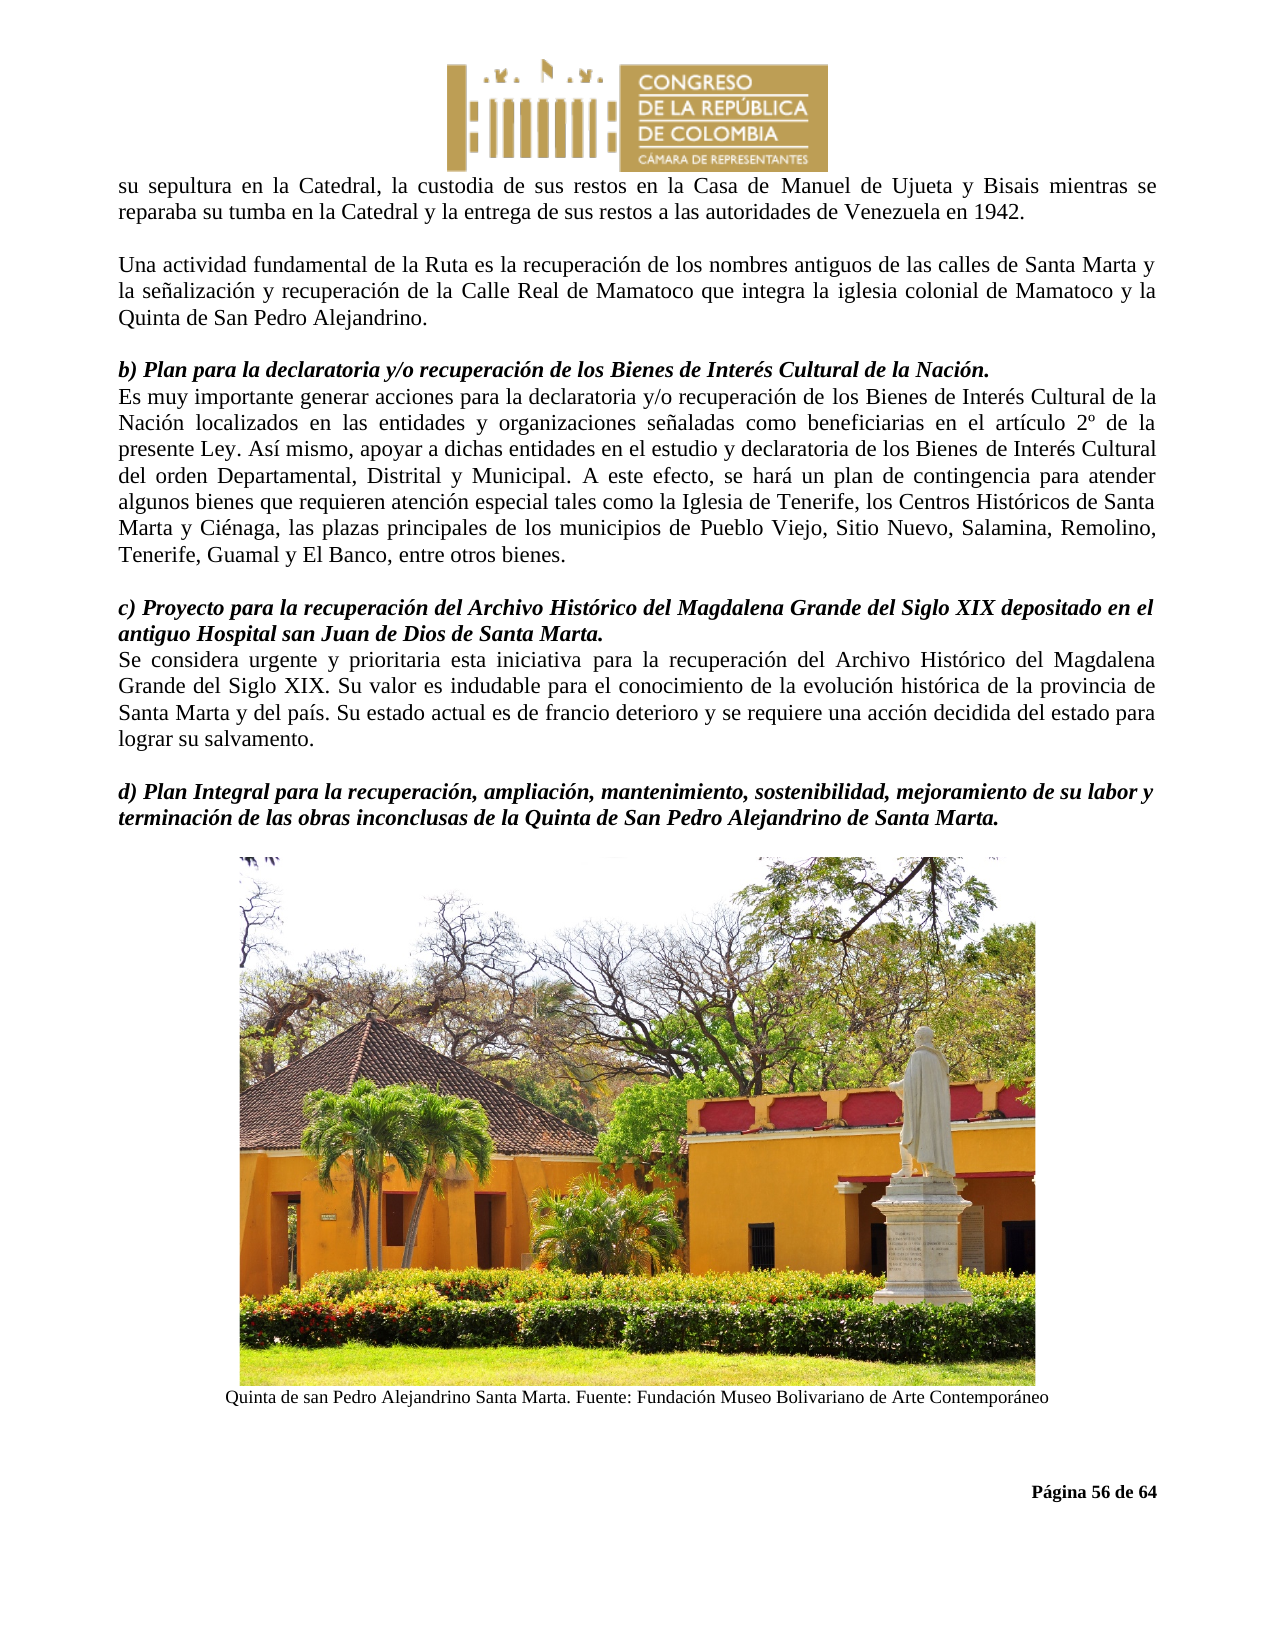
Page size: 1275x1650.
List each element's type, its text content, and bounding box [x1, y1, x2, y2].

text d) Plan Integral para la recuperación, ampliación, mantenimiento, sostenibilidad, mejoramiento de su labor y terminación de las obras inconclusas de la Quinta de San Pedro Alejandrino de Santa Marta. [118, 778, 1157, 831]
text Se considera urgente y prioritaria esta iniciativa para la recuperación del Archivo Histórico del Magdalena Grande del Siglo XIX. Su valor es indudable para el conocimiento de la evolución histórica de la provincia de Santa Marta y del país. Su estado actual es de francio deterioro y se requiere una acción decidida del estado para lograr su salvamento. [118, 646, 1157, 752]
text c) Proyecto para la recuperación del Archivo Histórico del Magdalena Grande del Siglo XIX depositado en el antiguo Hospital san Juan de Dios de Santa Marta. [118, 593, 1157, 646]
text Una actividad fundamental de la Ruta es la recuperación de los nombres antiguos de las calles de Santa Marta y la señalización y recuperación de la Calle Real de Mamatoco que integra la iglesia colonial de Mamatoco y la Quinta de San Pedro Alejandrino. [118, 251, 1157, 330]
text Quinta de san Pedro Alejandrino Santa Marta. Fuente: Fundación Museo Bolivariano de Arte Contemporáneo [118, 1386, 1157, 1407]
picture [239, 857, 1036, 1386]
text Es muy importante generar acciones para la declaratoria y/o recuperación de los Bienes de Interés Cultural de la Nación localizados en las entidades y organizaciones señaladas como beneficiarias en el artículo 2º de la presente Ley. Así mismo, apoyar a dichas entidades en el estudio y declaratoria de los Bienes de Interés Cultural del orden Departamental, Distrital y Municipal. A este efecto, se hará un plan de contingencia para atender algunos bienes que requieren atención especial tales como la Iglesia de Tenerife, los Centros Históricos de Santa Marta y Ciénaga, las plazas principales de los municipios de Pueblo Viejo, Sitio Nuevo, Salamina, Remolino, Tenerife, Guamal y El Banco, entre otros bienes. [118, 383, 1157, 567]
picture [447, 59, 828, 172]
text b) Plan para la declaratoria y/o recuperación de los Bienes de Interés Cultural de la Nación. [118, 356, 1157, 383]
